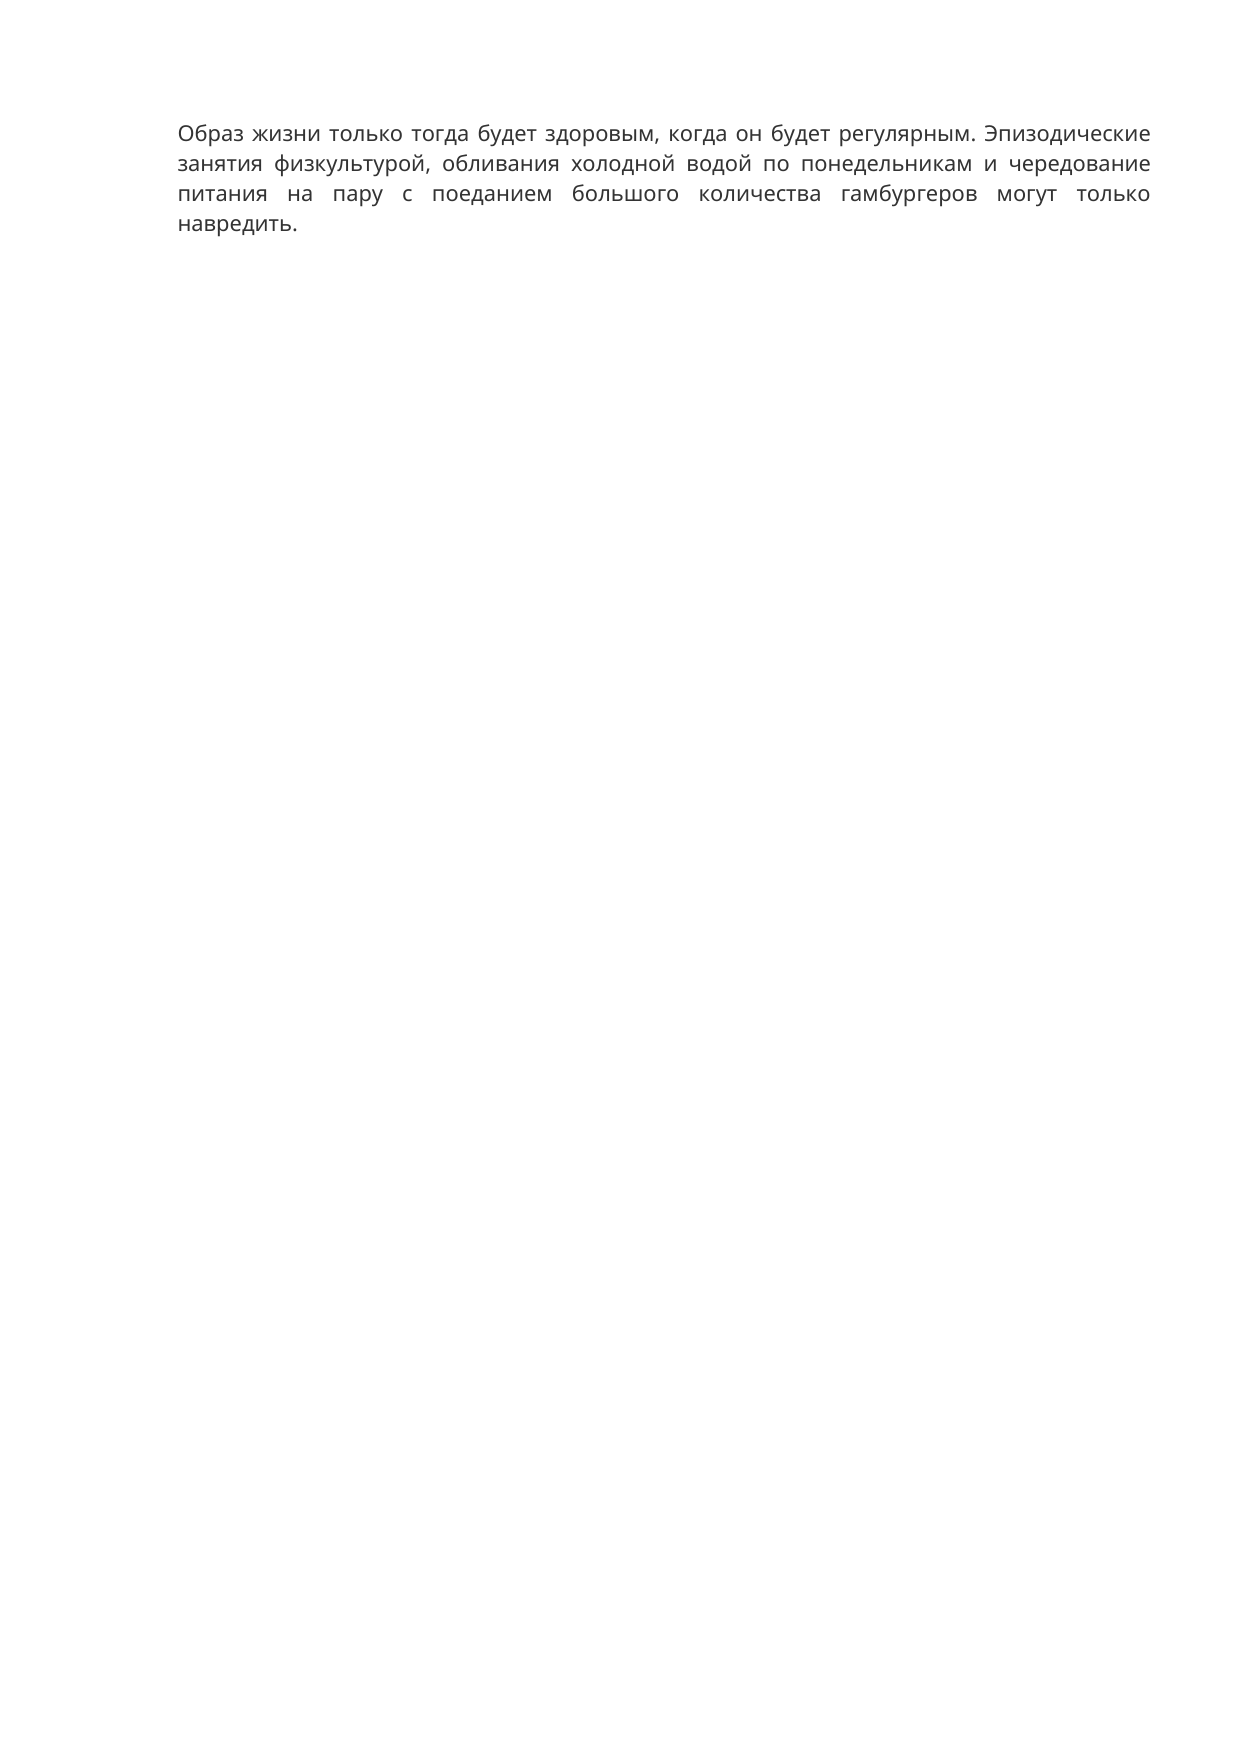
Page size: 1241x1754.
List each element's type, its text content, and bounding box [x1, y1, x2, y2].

text Образ жизни только тогда будет здоровым, когда он будет регулярным. Эпизодические занятия физкультурой, обливания холодной водой по понедельникам и чередование питания на пару с поеданием большого количества гамбургеров могут только навредить. [177, 118, 1152, 237]
